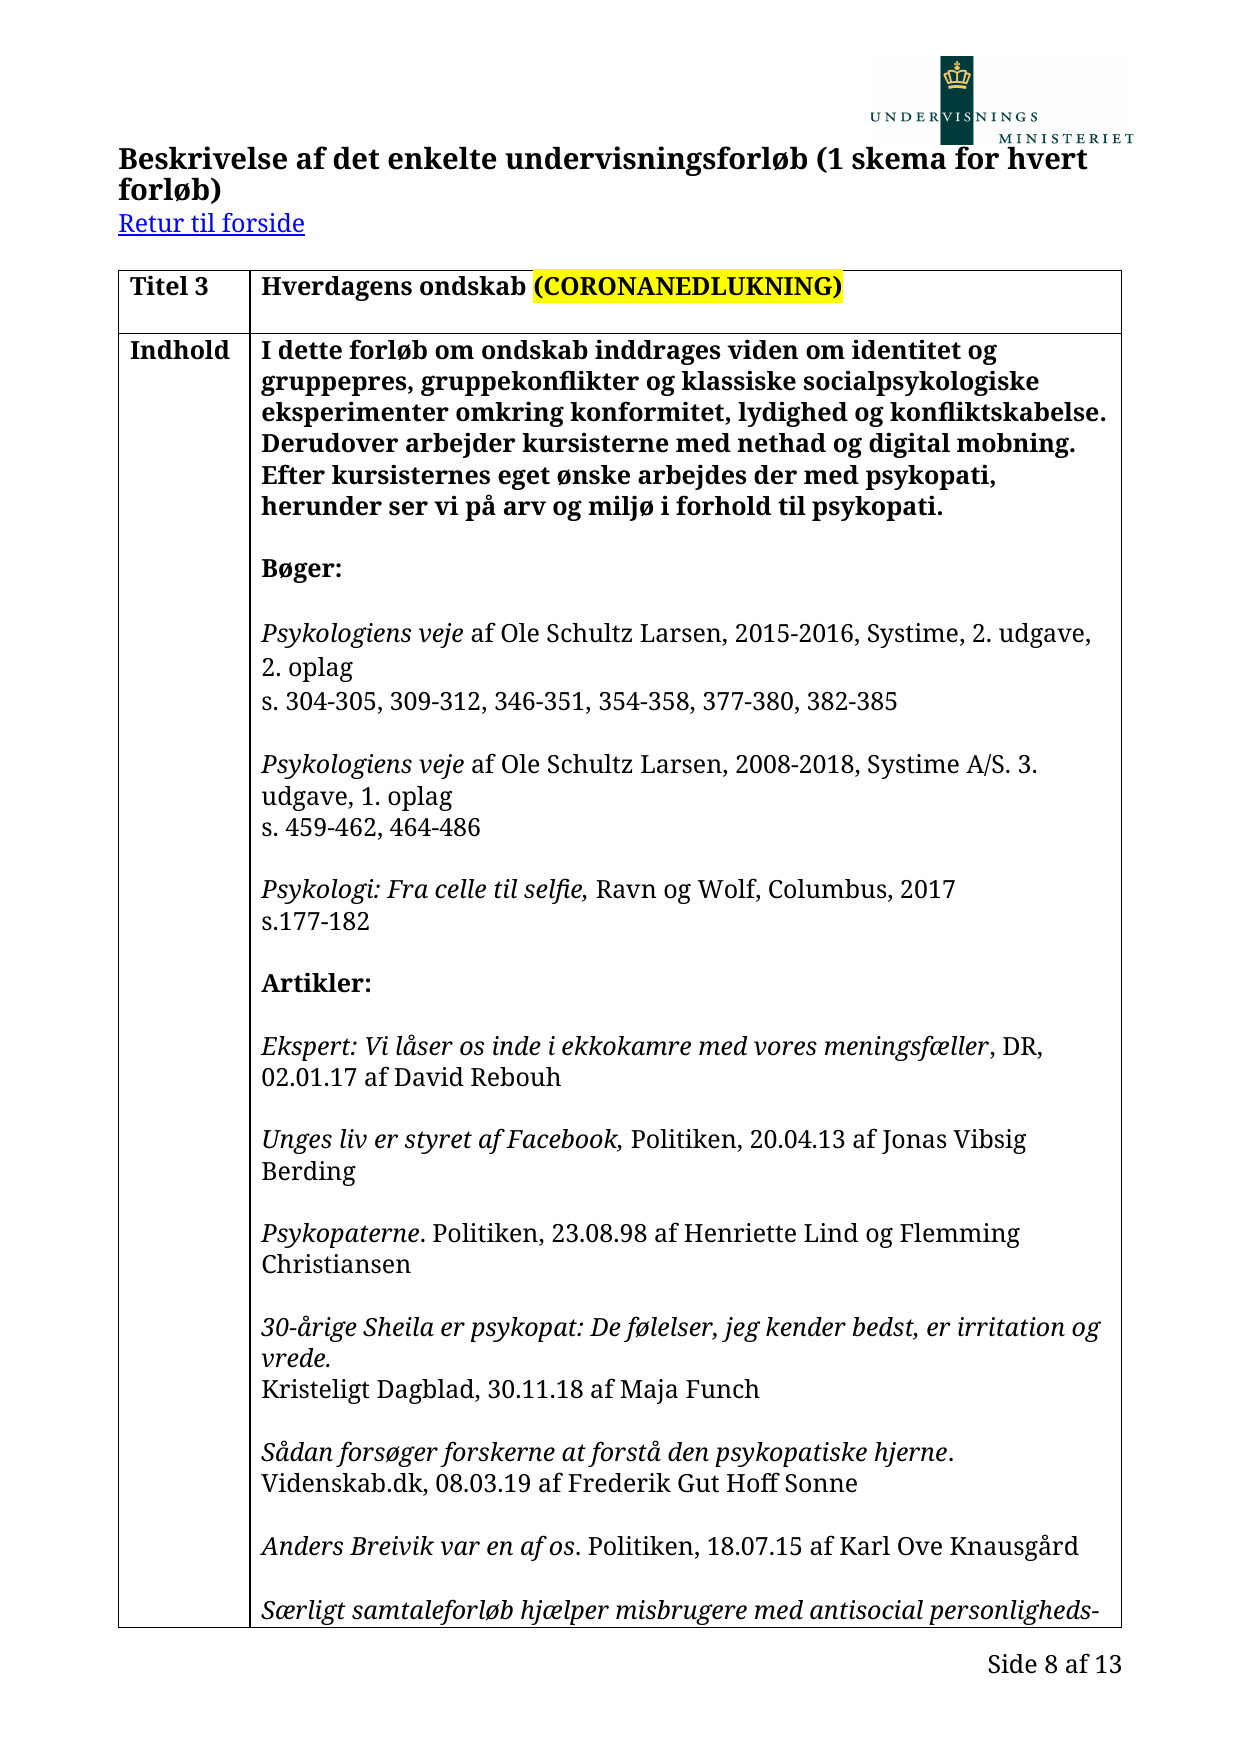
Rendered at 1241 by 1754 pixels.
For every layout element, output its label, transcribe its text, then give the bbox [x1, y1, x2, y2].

table_cell Indhold [119, 334, 249, 1627]
text Retur til forside [118, 207, 1122, 238]
picture [871, 56, 1134, 145]
text Beskrivelse af det enkelte undervisningsforløb (1 skema for hvert forløb) [118, 131, 1122, 207]
table_header Hverdagens ondskab (CORONANEDLUKNING) [251, 271, 1121, 333]
table_header Titel 3 [119, 271, 249, 333]
